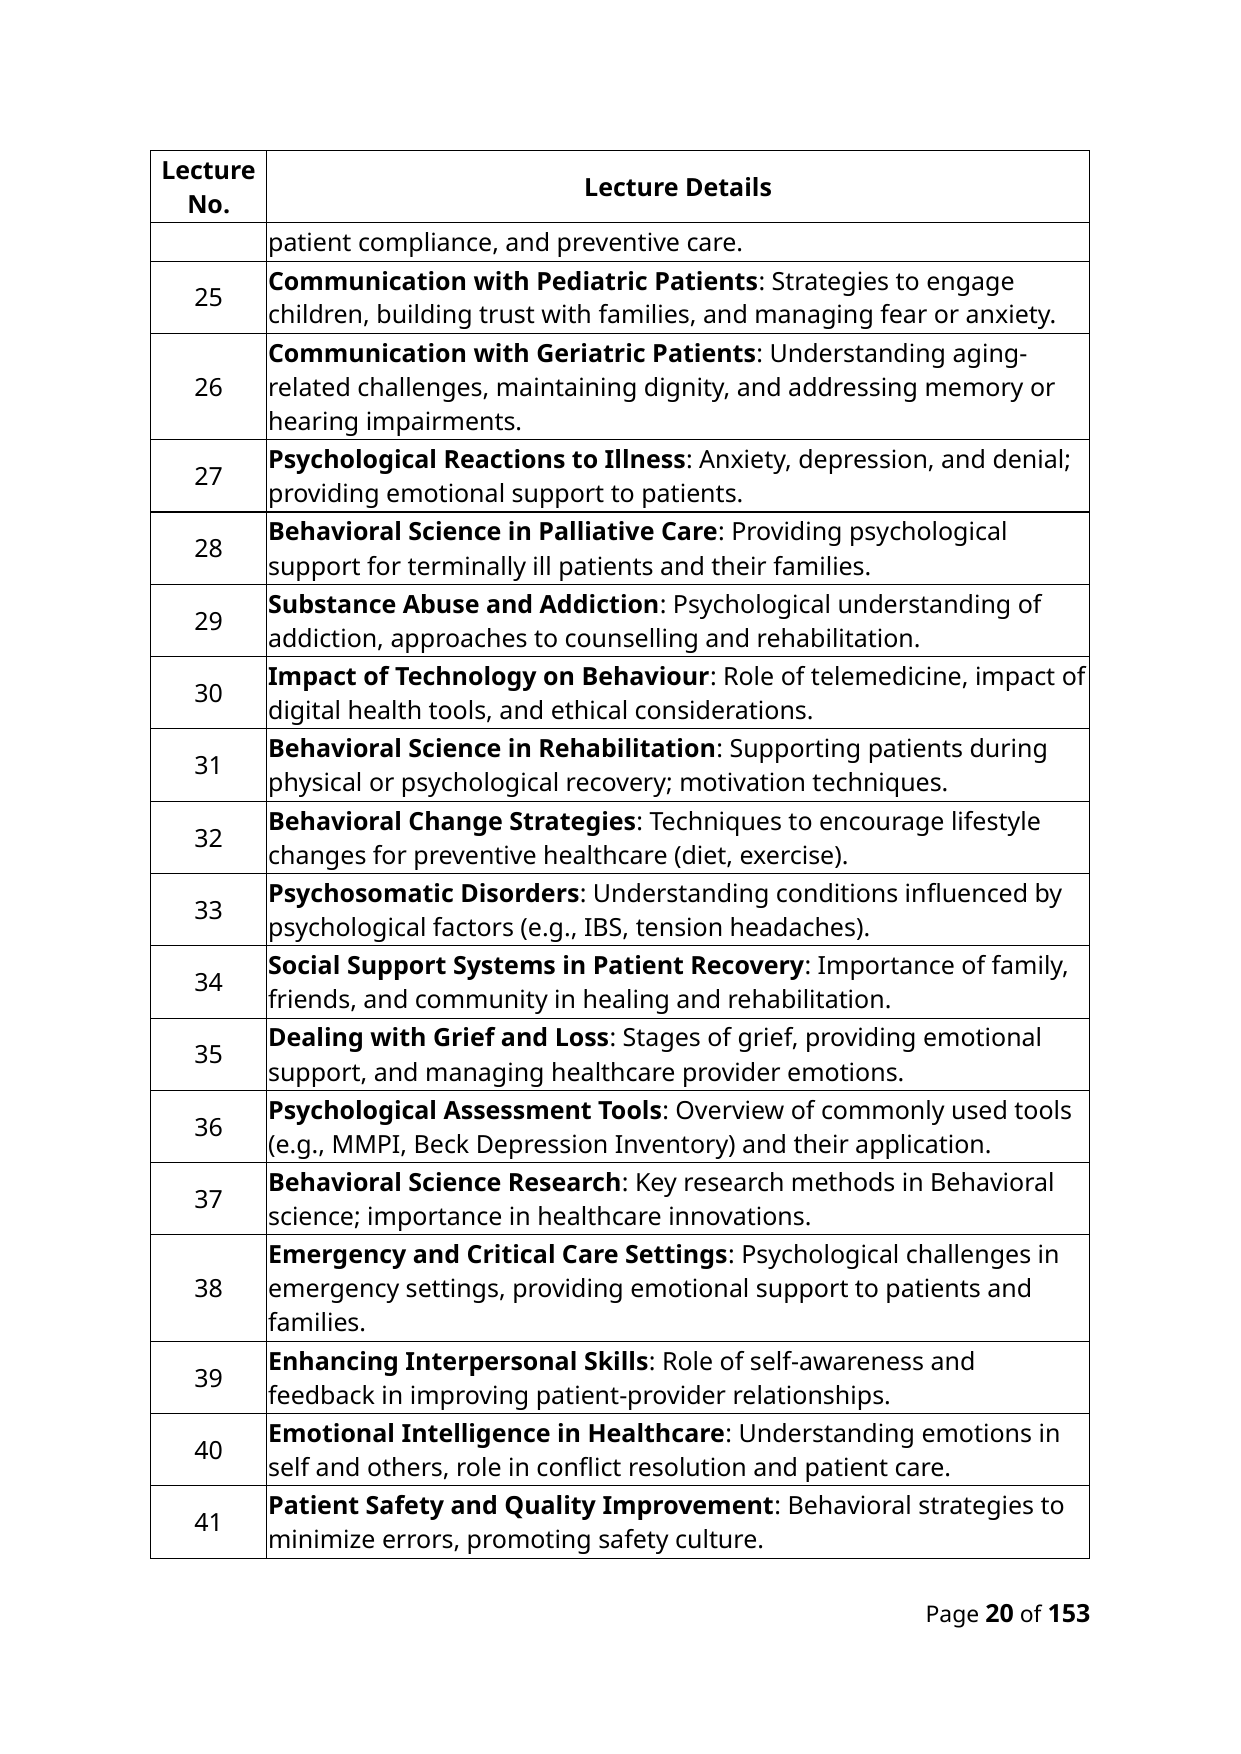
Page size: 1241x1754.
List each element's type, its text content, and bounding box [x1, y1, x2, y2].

table_cell Behavioral Science Research: Key research methods in Behavioral science; importance in healthcare innovations. [267, 1163, 1089, 1234]
table_cell Psychological Assessment Tools: Overview of commonly used tools (e.g., MMPI, Beck Depression Inventory) and their application. [267, 1091, 1089, 1162]
table_cell Psychosomatic Disorders: Understanding conditions influenced by psychological factors (e.g., IBS, tension headaches). [267, 874, 1089, 945]
table_cell 32 [151, 802, 266, 873]
table_cell 34 [151, 946, 266, 1017]
table_cell 27 [151, 440, 266, 511]
table_cell 33 [151, 874, 266, 945]
table_cell Communication with Pediatric Patients: Strategies to engage children, building trust with families, and managing fear or anxiety. [267, 262, 1089, 333]
table_cell Emotional Intelligence in Healthcare: Understanding emotions in self and others, role in conflict resolution and patient care. [267, 1414, 1089, 1485]
table_cell 41 [151, 1486, 266, 1558]
table_cell Behavioral Change Strategies: Techniques to encourage lifestyle changes for preventive healthcare (diet, exercise). [267, 802, 1089, 873]
table_cell 39 [151, 1342, 266, 1413]
table_cell Patient Safety and Quality Improvement: Behavioral strategies to minimize errors, promoting safety culture. [267, 1486, 1089, 1558]
table_cell 38 [151, 1235, 266, 1341]
table_cell Impact of Technology on Behaviour: Role of telemedicine, impact of digital health tools, and ethical considerations. [267, 657, 1089, 728]
table_cell 24 [151, 223, 266, 261]
table_cell Social Support Systems in Patient Recovery: Importance of family, friends, and community in healing and rehabilitation. [267, 946, 1089, 1017]
table_cell Enhancing Interpersonal Skills: Role of self-awareness and feedback in improving patient-provider relationships. [267, 1342, 1089, 1413]
table_cell Communication with Geriatric Patients: Understanding aging-related challenges, maintaining dignity, and addressing memory or hearing impairments. [267, 334, 1089, 439]
table_cell Dealing with Grief and Loss: Stages of grief, providing emotional support, and managing healthcare provider emotions. [267, 1019, 1089, 1090]
table_cell 36 [151, 1091, 266, 1162]
table_header Lecture Details [267, 151, 1089, 222]
table_cell 30 [151, 657, 266, 728]
table_cell 29 [151, 585, 266, 656]
table_cell 26 [151, 334, 266, 439]
table_cell 35 [151, 1019, 266, 1090]
table_header Lecture No. [151, 151, 266, 222]
table_cell 25 [151, 262, 266, 333]
table_cell 28 [151, 513, 266, 584]
table_cell Behavioral Science in Palliative Care: Providing psychological support for terminally ill patients and their families. [267, 513, 1089, 584]
table_cell 37 [151, 1163, 266, 1234]
table_cell Behavioral Science in Rehabilitation: Supporting patients during physical or psychological recovery; motivation techniques. [267, 729, 1089, 801]
table_cell 31 [151, 729, 266, 801]
table_cell Emergency and Critical Care Settings: Psychological challenges in emergency settings, providing emotional support to patients and families. [267, 1235, 1089, 1341]
table_cell Substance Abuse and Addiction: Psychological understanding of addiction, approaches to counselling and rehabilitation. [267, 585, 1089, 656]
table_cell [267, 223, 1089, 261]
table_cell Psychological Reactions to Illness: Anxiety, depression, and denial; providing emotional support to patients. [267, 440, 1089, 511]
table_cell 40 [151, 1414, 266, 1485]
